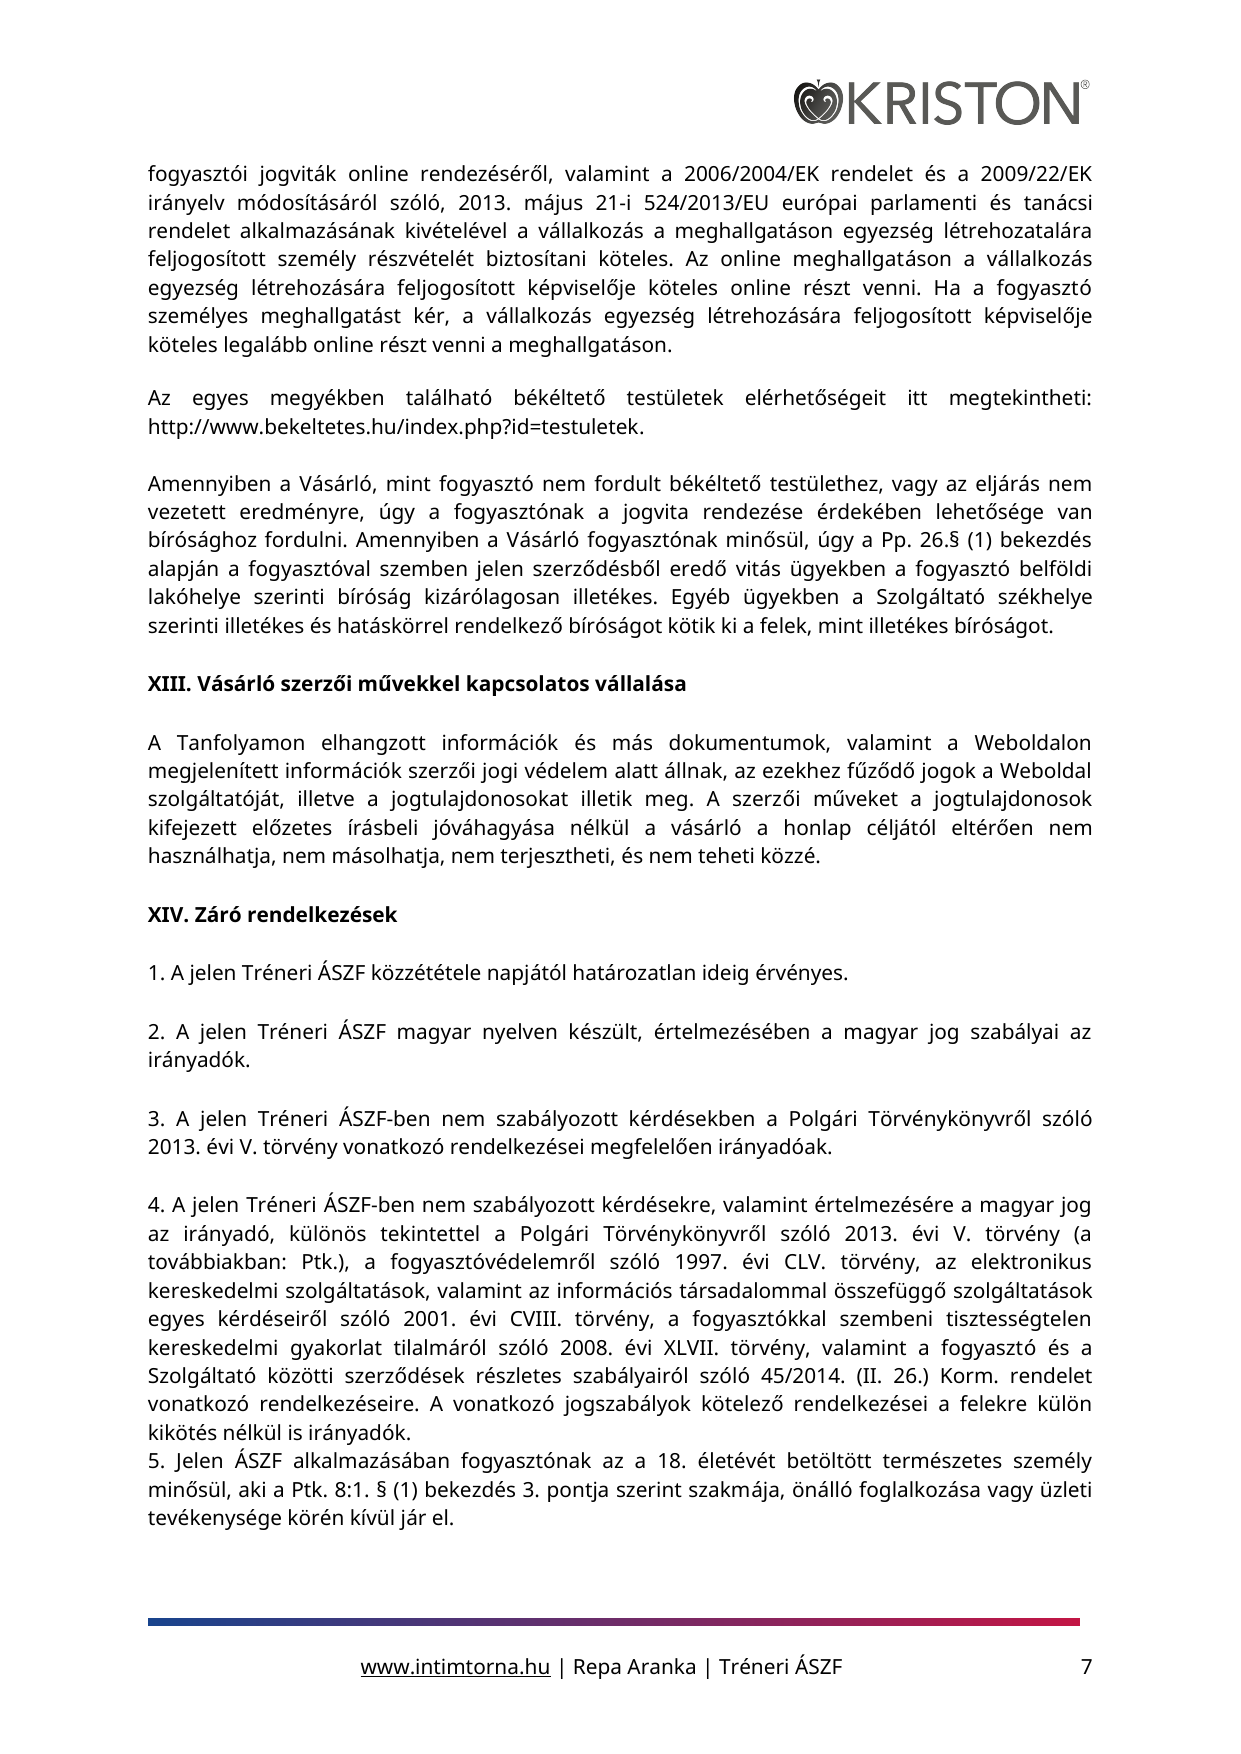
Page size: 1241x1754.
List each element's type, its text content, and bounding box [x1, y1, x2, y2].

text 2. A jelen Tréneri ÁSZF magyar nyelven készült, értelmezésében a magyar jog szabályai az irányadók. [148, 1017, 1093, 1074]
text A Tanfolyamon elhangzott információk és más dokumentumok, valamint a Weboldalon megjelenített információk szerzői jogi védelem alatt állnak, az ezekhez fűződő jogok a Weboldal szolgáltatóját, illetve a jogtulajdonosokat illetik meg. A szerzői műveket a jogtulajdonosok kifejezett előzetes írásbeli jóváhagyása nélkül a vásárló a honlap céljától eltérően nem használhatja, nem másolhatja, nem terjesztheti, és nem teheti közzé. [148, 728, 1093, 870]
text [148, 159, 1093, 358]
text 4. A jelen Tréneri ÁSZF-ben nem szabályozott kérdésekre, valamint értelmezésére a magyar jog az irányadó, különös tekintettel a Polgári Törvénykönyvről szóló 2013. évi V. törvény (a továbbiakban: Ptk.), a fogyasztóvédelemről szóló 1997. évi CLV. törvény, az elektronikus kereskedelmi szolgáltatások, valamint az információs társadalommal összefüggő szolgáltatások egyes kérdéseiről szóló 2001. évi CVIII. törvény, a fogyasztókkal szembeni tisztességtelen kereskedelmi gyakorlat tilalmáról szóló 2008. évi XLVII. törvény, valamint a fogyasztó és a Szolgáltató közötti szerződések részletes szabályairól szóló 45/2014. (II. 26.) Korm. rendelet vonatkozó rendelkezéseire. A vonatkozó jogszabályok kötelező rendelkezései a felekre külön kikötés nélkül is irányadók. [148, 1191, 1093, 1446]
text Az egyes megyékben található békéltető testületek elérhetőségeit itt megtekintheti: http://www.bekeltetes.hu/index.php?id=testuletek. [148, 383, 1093, 440]
text 3. A jelen Tréneri ÁSZF-ben nem szabályozott kérdésekben a Polgári Törvénykönyvről szóló 2013. évi V. törvény vonatkozó rendelkezései megfelelően irányadóak. [148, 1104, 1093, 1161]
text XIII. Vásárló szerzői művekkel kapcsolatos vállalása [148, 669, 1093, 698]
text 5. Jelen ÁSZF alkalmazásában fogyasztónak az a 18. életévét betöltött természetes személy minősül, aki a Ptk. 8:1. § (1) bekezdés 3. pontja szerint szakmája, önálló foglalkozása vagy üzleti tevékenysége körén kívül jár el. [148, 1446, 1093, 1532]
text 1. A jelen Tréneri ÁSZF közzététele napjától határozatlan ideig érvényes. [148, 958, 1093, 987]
text Amennyiben a Vásárló, mint fogyasztó nem fordult békéltető testülethez, vagy az eljárás nem vezetett eredményre, úgy a fogyasztónak a jogvita rendezése érdekében lehetősége van bírósághoz fordulni. Amennyiben a Vásárló fogyasztónak minősül, úgy a Pp. 26.§ (1) bekezdés alapján a fogyasztóval szemben jelen szerződésből eredő vitás ügyekben a fogyasztó belföldi lakóhelye szerinti bíróság kizárólagosan illetékes. Egyéb ügyekben a Szolgáltató székhelye szerinti illetékes és hatáskörrel rendelkező bíróságot kötik ki a felek, mint illetékes bíróságot. [148, 469, 1093, 639]
picture [790, 73, 1093, 129]
text XIV. Záró rendelkezések [148, 900, 1093, 928]
